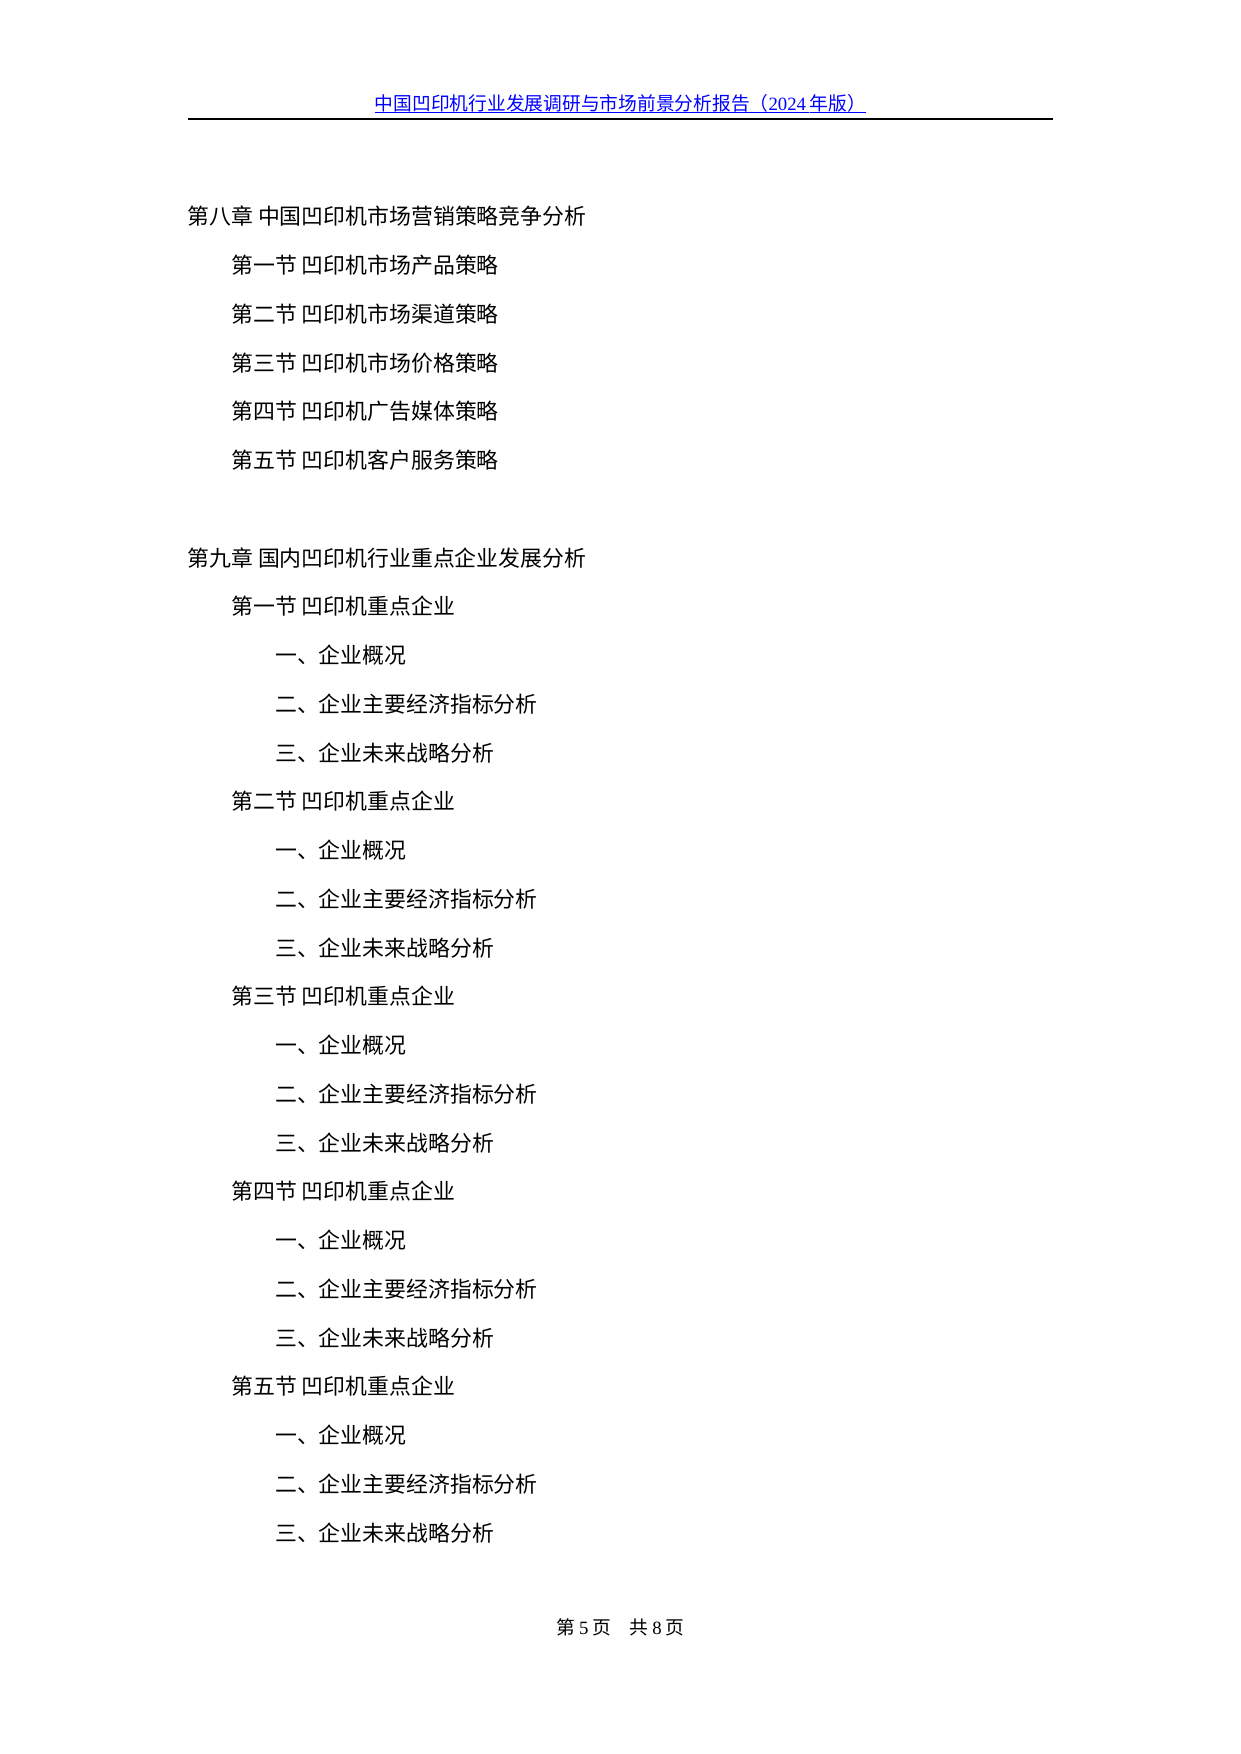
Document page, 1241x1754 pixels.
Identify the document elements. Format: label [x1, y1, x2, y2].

text [187, 150, 1053, 1548]
